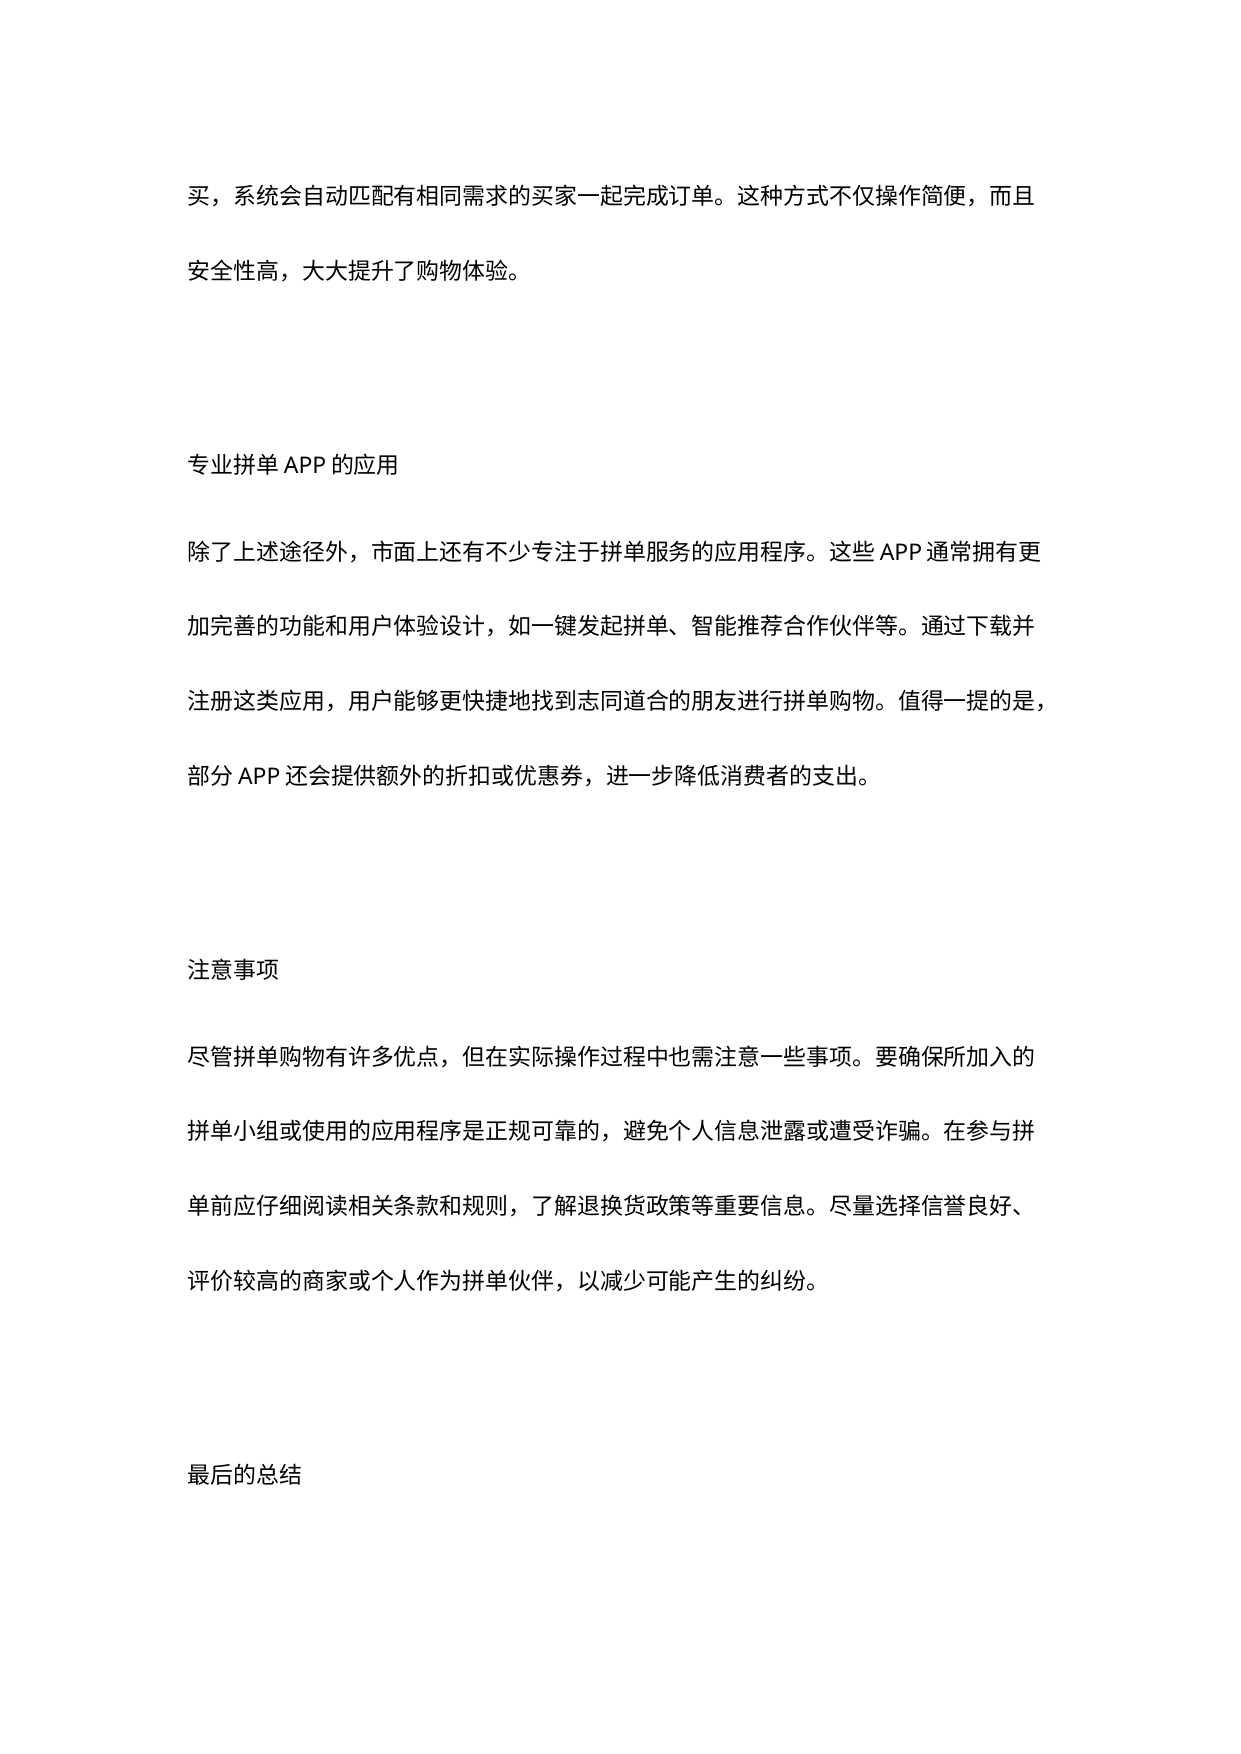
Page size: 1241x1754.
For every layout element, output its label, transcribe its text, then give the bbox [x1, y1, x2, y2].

text 除了上述途径外，市面上还有不少专注于拼单服务的应用程序。这些APP通常拥有更加完善的功能和用户体验设计，如一键发起拼单、智能推荐合作伙伴等。通过下载并注册这类应用，用户能够更快捷地找到志同道合的朋友进行拼单购物。值得一提的是，部分APP还会提供额外的折扣或优惠券，进一步降低消费者的支出。 [187, 518, 1053, 807]
text 最后的总结 [187, 1441, 1053, 1506]
text 注意事项 [187, 936, 1053, 1001]
text 尽管拼单购物有许多优点，但在实际操作过程中也需注意一些事项。要确保所加入的拼单小组或使用的应用程序是正规可靠的，避免个人信息泄露或遭受诈骗。在参与拼单前应仔细阅读相关条款和规则，了解退换货政策等重要信息。尽量选择信誉良好、评价较高的商家或个人作为拼单伙伴，以减少可能产生的纠纷。 [187, 1023, 1053, 1312]
text 专业拼单APP的应用 [187, 431, 1053, 496]
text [187, 162, 1053, 302]
